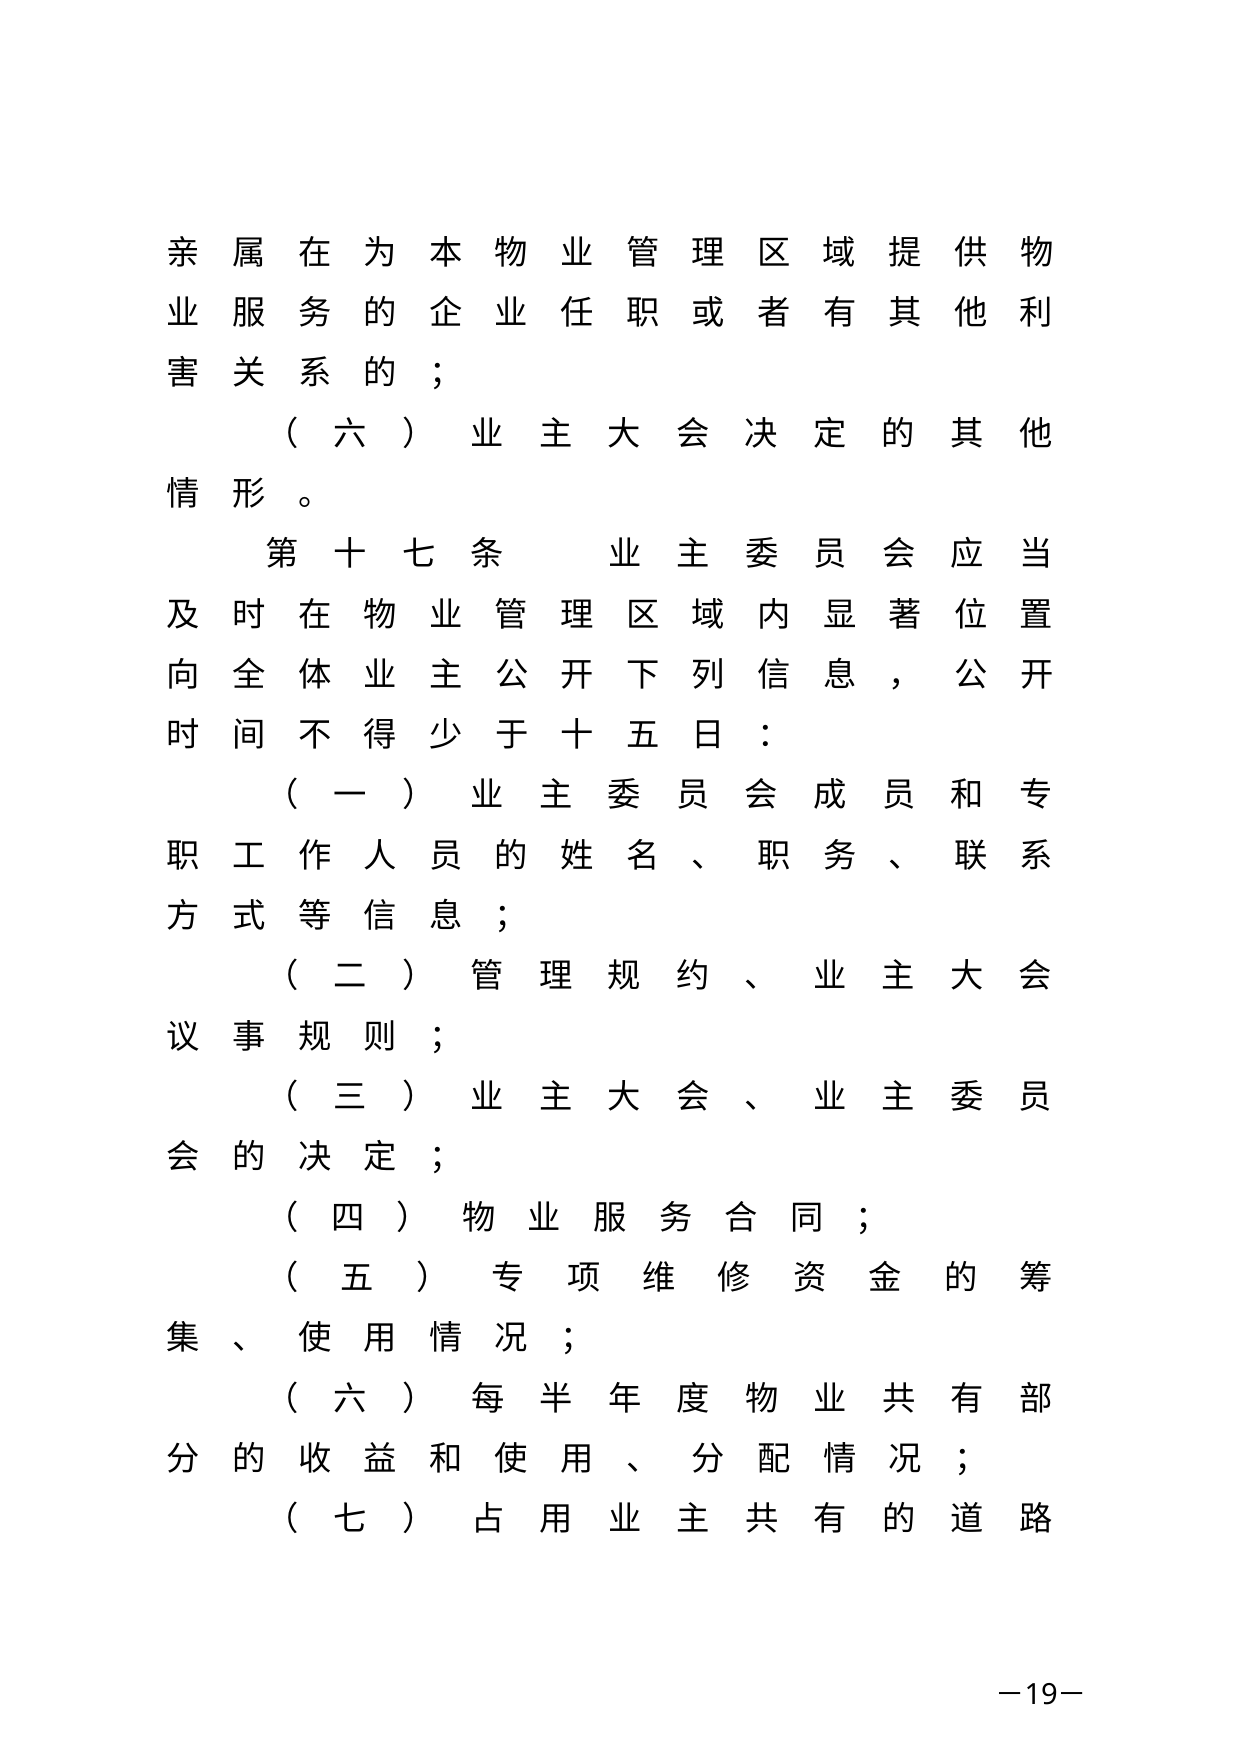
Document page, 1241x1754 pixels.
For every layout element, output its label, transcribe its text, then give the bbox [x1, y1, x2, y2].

text （五）专项维修资金的筹集、使用情况； [167, 1245, 1085, 1365]
text （一）业主委员会成员和专职工作人员的姓名、职务、联系方式等信息； [167, 762, 1085, 943]
text （六）每半年度物业共有部分的收益和使用、分配情况； [167, 1365, 1085, 1486]
text （四）物业服务合同； [167, 1184, 1085, 1245]
text （二）管理规约、业主大会议事规则； [167, 943, 1085, 1064]
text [167, 219, 1085, 400]
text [167, 1486, 1085, 1546]
text （三）业主大会、业主委员会的决定； [167, 1064, 1085, 1184]
text （六）业主大会决定的其他情形。 [167, 400, 1085, 521]
text 第十七条 业主委员会应当及时在物业管理区域内显著位置向全体业主公开下列信息，公开时间不得少于十五日： [167, 521, 1085, 762]
